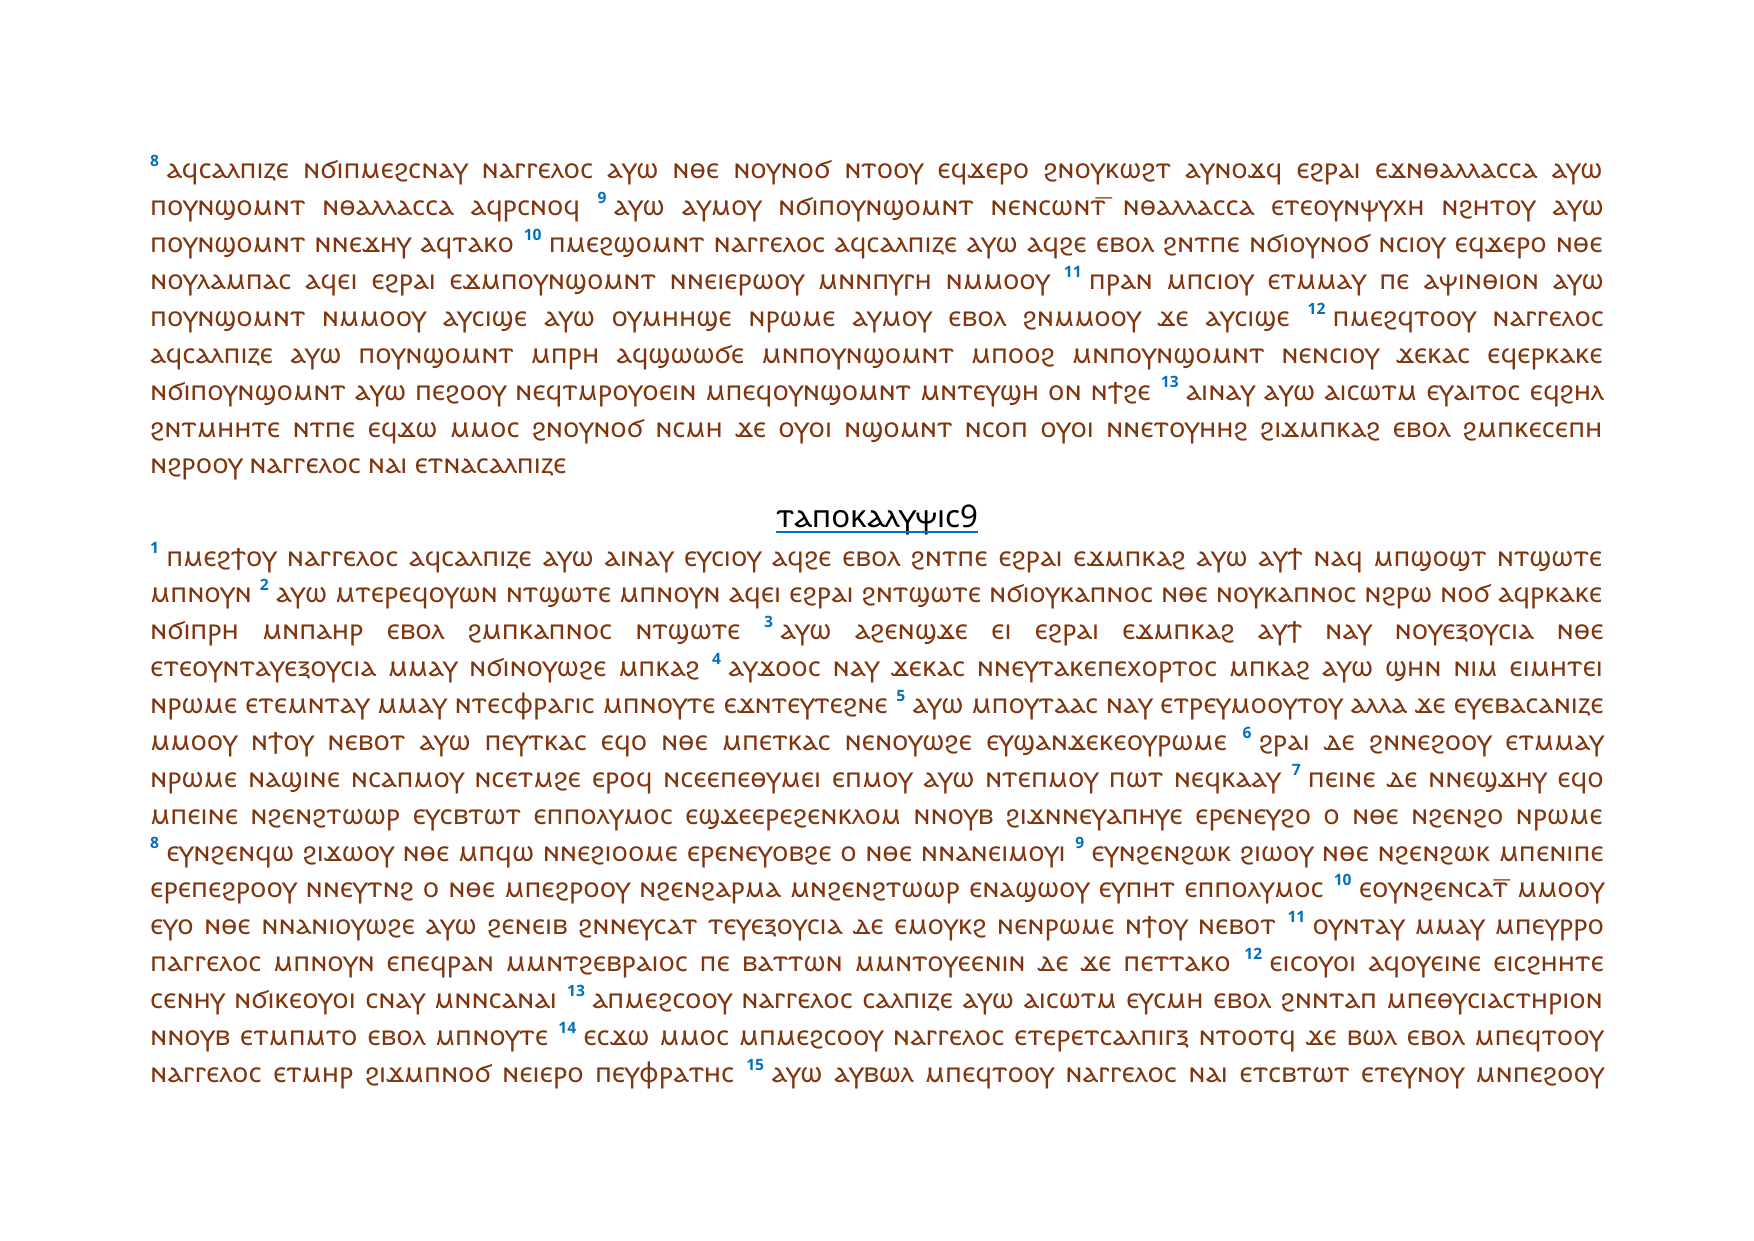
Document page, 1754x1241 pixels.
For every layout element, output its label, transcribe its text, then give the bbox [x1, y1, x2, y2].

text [150, 537, 1604, 1090]
text ⲧⲁⲡⲟⲕⲁⲗⲩⲯⲓⲥ9 [150, 494, 1604, 537]
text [150, 150, 1604, 482]
